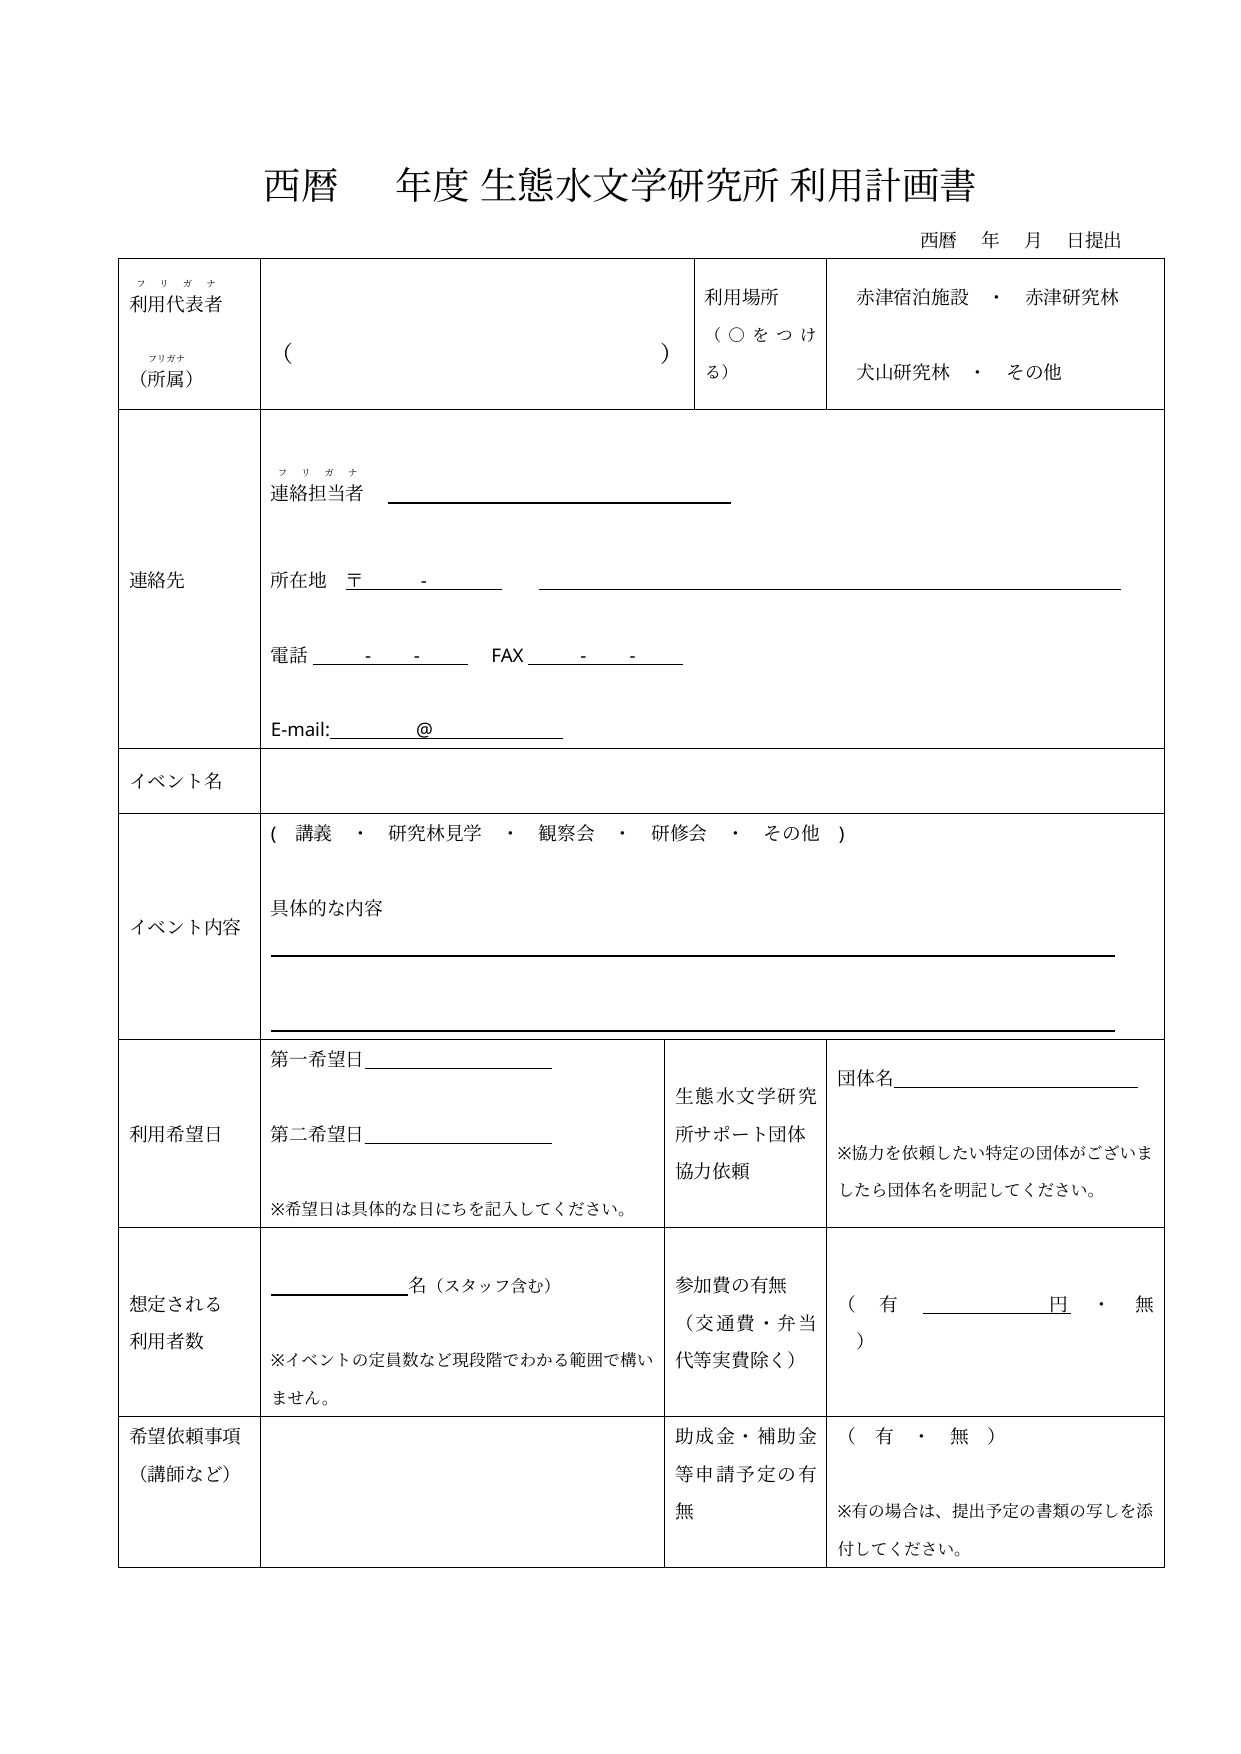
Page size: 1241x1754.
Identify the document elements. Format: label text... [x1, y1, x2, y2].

table_cell イベント内容 [119, 814, 260, 1039]
table_cell 連絡先 [119, 410, 260, 748]
table_cell 想定される 利用者数 [119, 1228, 260, 1416]
table_cell 希望依頼事項 （講師など） [119, 1417, 260, 1567]
table_cell [261, 749, 1164, 813]
table_cell （ 有 円 ・ 無 ） [827, 1228, 1164, 1416]
table_cell 第一希望日 第二希望日 ※希望日は具体的な日にちを記入してください。 [261, 1040, 664, 1227]
table_cell イベント名 [119, 749, 260, 813]
table_cell （ 有 ・ 無 ） ※有の場合は、提出予定の書類の写しを添付してください。 [827, 1417, 1164, 1567]
table_cell 利用希望日 [119, 1040, 260, 1227]
table_cell 助成金・補助金等申請予定の有無 [665, 1417, 826, 1567]
table_header （ ） [261, 259, 694, 409]
table_cell [261, 1417, 664, 1567]
table_cell 参加費の有無 （交通費・弁当代等実費除く） [665, 1228, 826, 1416]
text 西暦 年 月 日提出 [118, 221, 1122, 258]
table_cell 団体名 ※協力を依頼したい特定の団体がございましたら団体名を明記してください。 [827, 1040, 1164, 1227]
table_header （） [119, 259, 260, 409]
table_cell ( 講義 ・ 研究林見学 ・ 観察会 ・ 研修会 ・ その他 ) 具体的な内容 [261, 814, 1164, 1039]
table_header 利用場所 （○をつける） [695, 259, 826, 409]
text 西暦 年度 生態水文学研究所 利用計画書 [118, 146, 1122, 221]
table_cell 名（スタッフ含む） ※イベントの定員数など現段階でわかる範囲で構いません。 [261, 1228, 664, 1416]
table_header 赤津宿泊施設 ・ 赤津研究林 犬山研究林 ・ その他 [827, 259, 1164, 409]
table_cell 生態水文学研究所サポート団体 協力依頼 [665, 1040, 826, 1227]
table_cell 所在地 〒 - 電話 - - FAX - - E-mail: @ [261, 410, 1164, 748]
